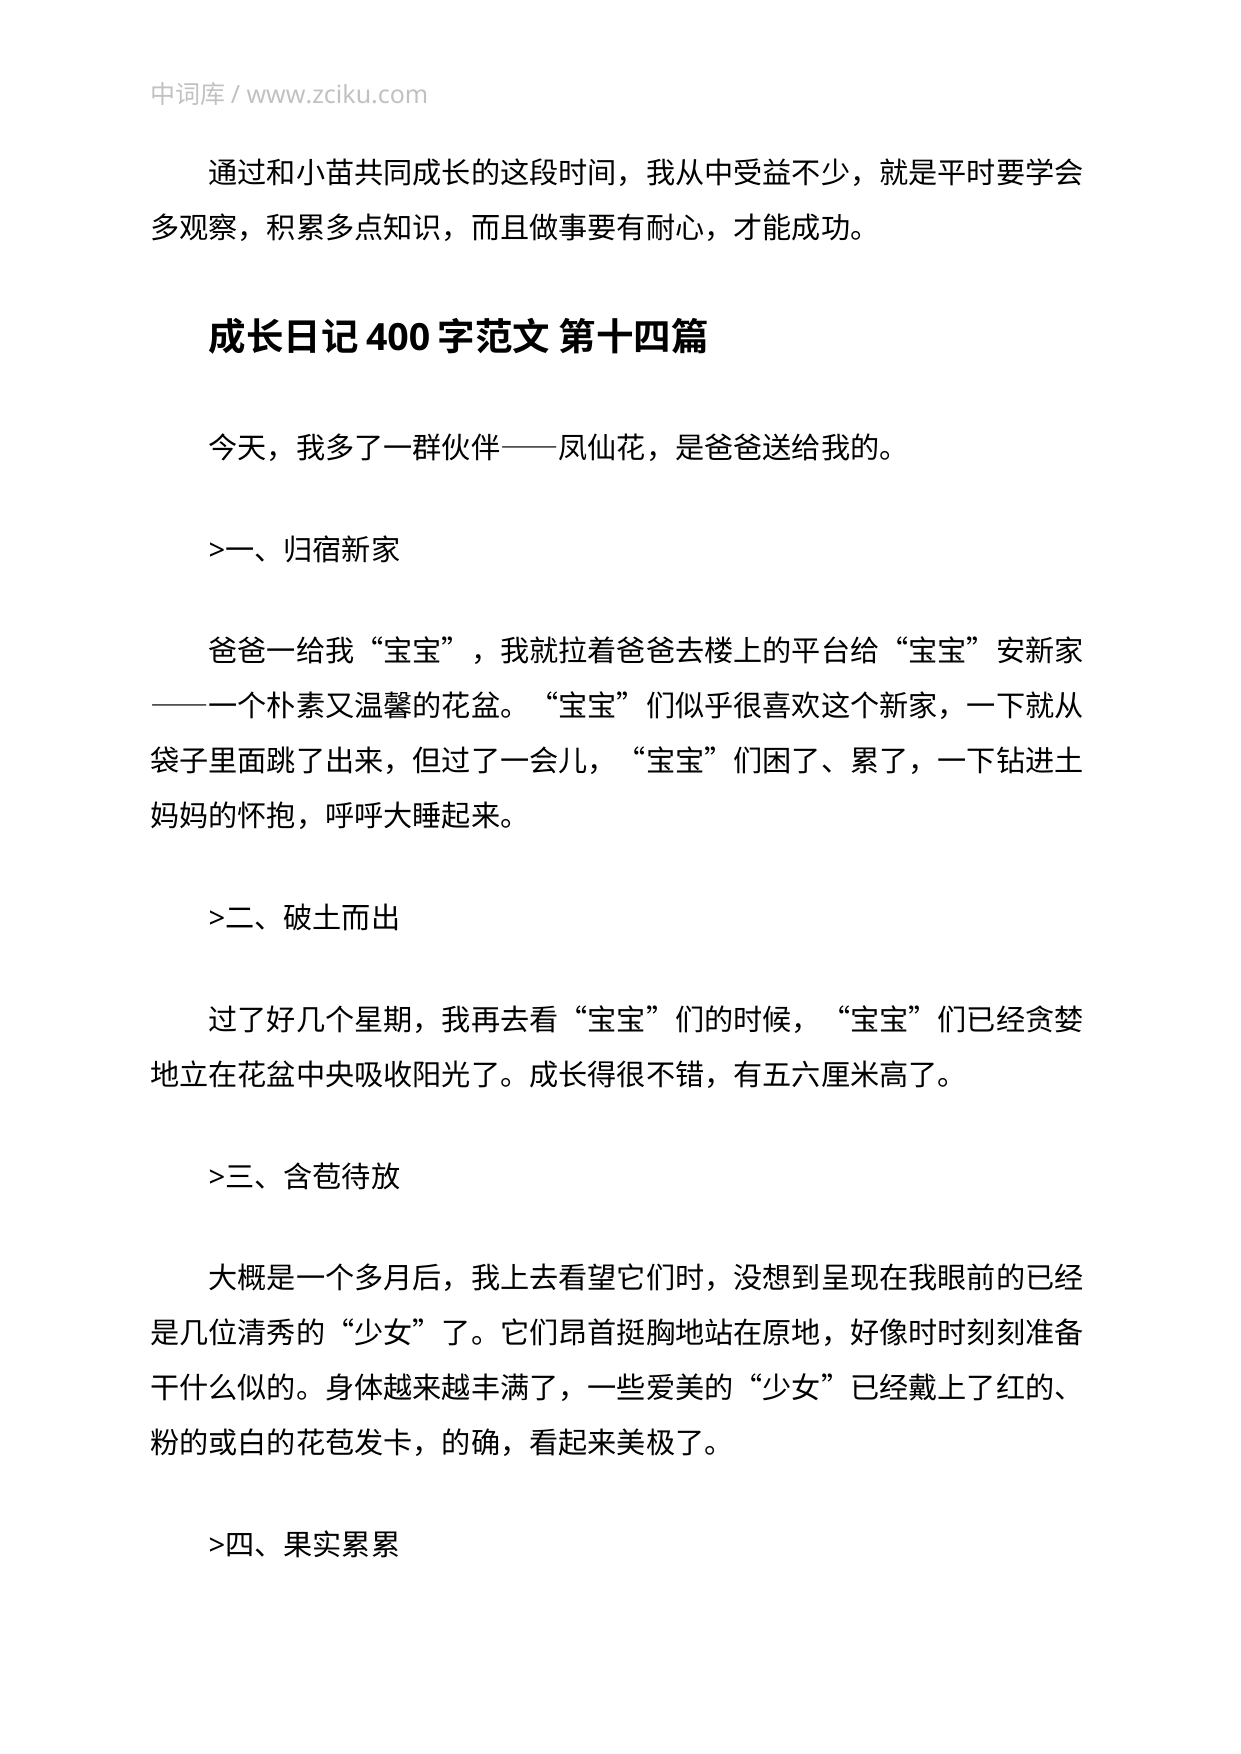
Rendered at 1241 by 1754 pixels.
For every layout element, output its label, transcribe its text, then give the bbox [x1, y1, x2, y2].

text 过了好几个星期，我再去看“宝宝”们的时候，“宝宝”们已经贪婪地立在花盆中央吸收阳光了。成长得很不错，有五六厘米高了。 [150, 996, 1090, 1094]
text >三、含苞待放 [150, 1153, 1090, 1196]
text >四、果实累累 [150, 1522, 1090, 1564]
text 爸爸一给我“宝宝”，我就拉着爸爸去楼上的平台给“宝宝”安新家——一个朴素又温馨的花盆。“宝宝”们似乎很喜欢这个新家，一下就从袋子里面跳了出来，但过了一会儿，“宝宝”们困了、累了，一下钻进土妈妈的怀抱，呼呼大睡起来。 [150, 628, 1090, 835]
text >二、破土而出 [150, 894, 1090, 937]
text >一、归宿新家 [150, 526, 1090, 568]
text 成长日记400字范文 第十四篇 [150, 307, 1090, 361]
text 通过和小苗共同成长的这段时间，我从中受益不少，就是平时要学会多观察，积累多点知识，而且做事要有耐心，才能成功。 [150, 150, 1090, 247]
text 大概是一个多月后，我上去看望它们时，没想到呈现在我眼前的已经是几位清秀的“少女”了。它们昂首挺胸地站在原地，好像时时刻刻准备干什么似的。身体越来越丰满了，一些爱美的“少女”已经戴上了红的、粉的或白的花苞发卡，的确，看起来美极了。 [150, 1255, 1090, 1462]
text 今天，我多了一群伙伴——凤仙花，是爸爸送给我的。 [150, 424, 1090, 467]
